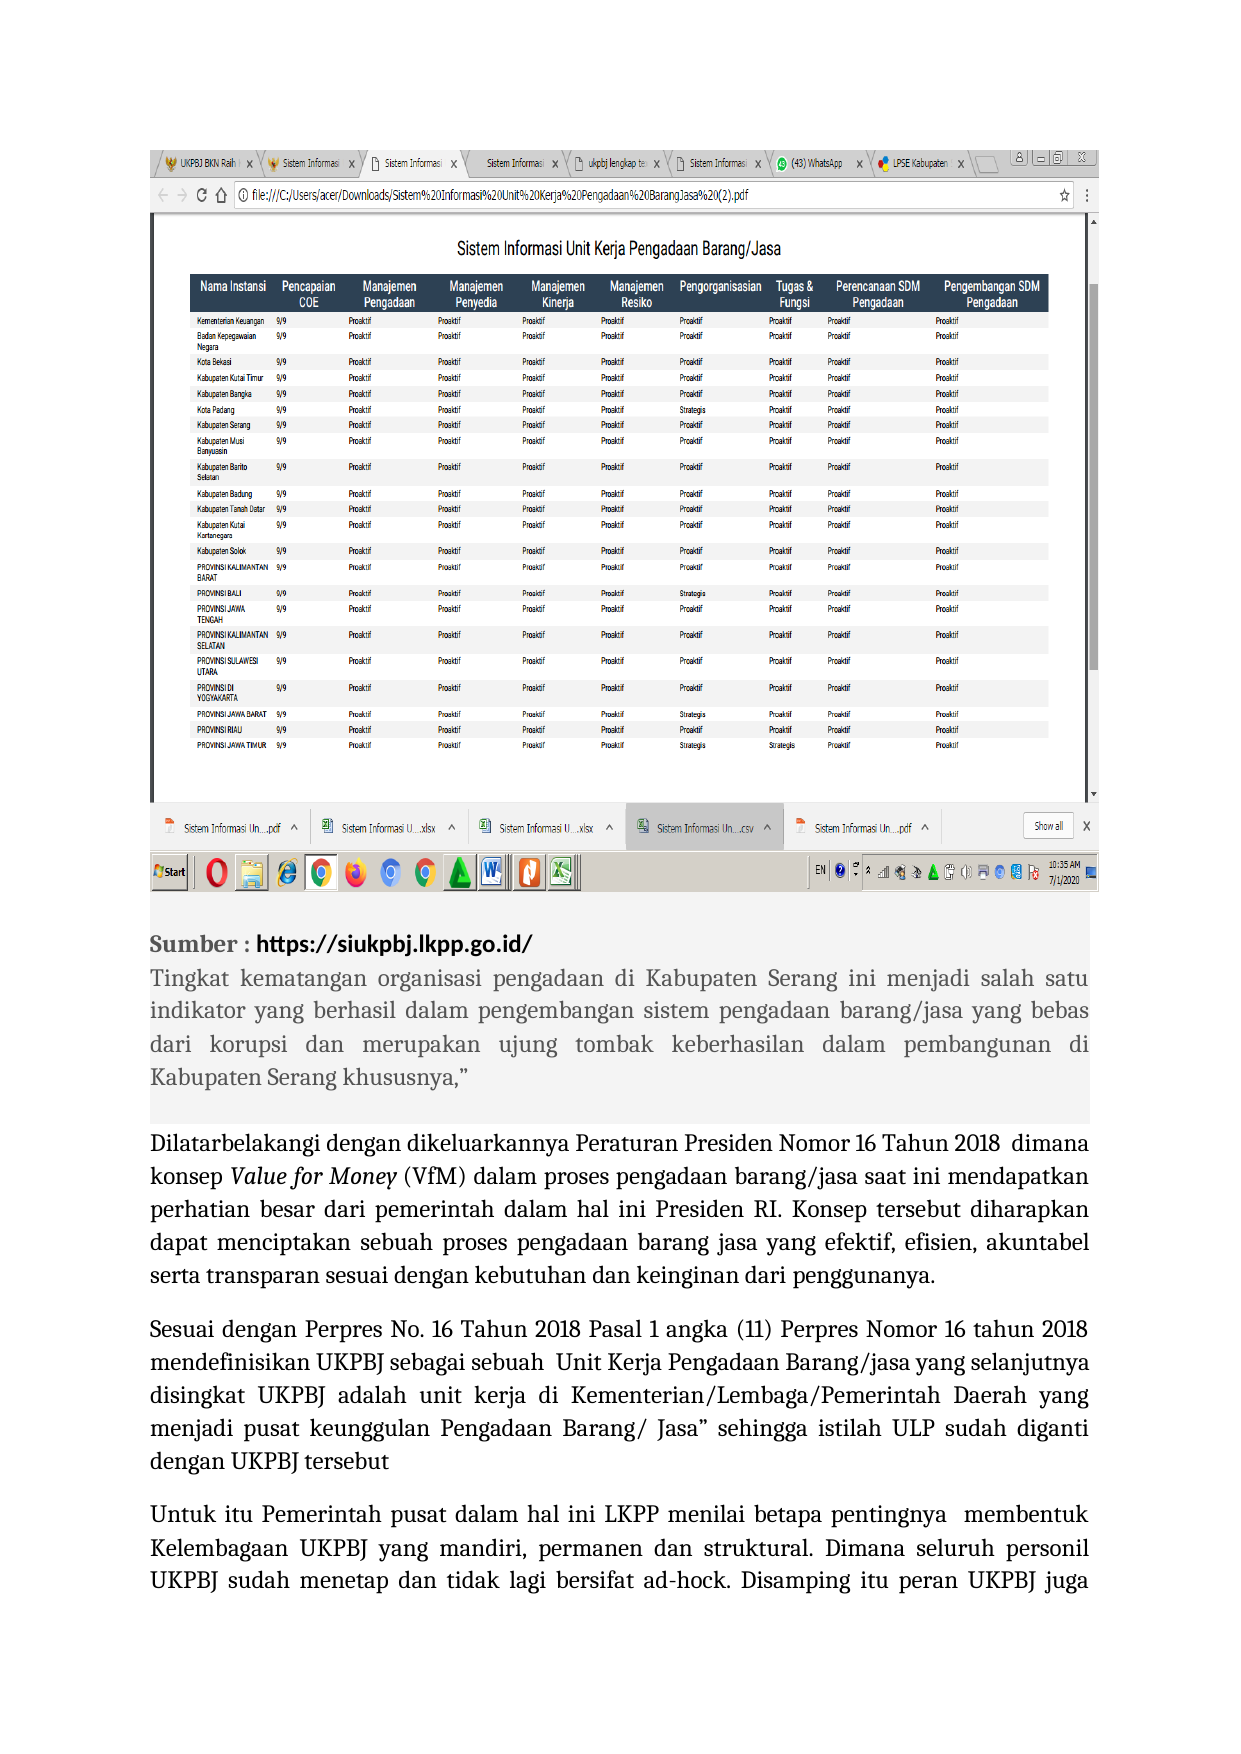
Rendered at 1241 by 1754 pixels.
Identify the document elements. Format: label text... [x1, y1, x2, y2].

text Tingkat kematangan organisasi pengadaan di Kabupaten Serang ini menjadi salah satu indikator yang berhasil dalam pengembangan sistem pengadaan barang/jasa yang bebas dari korupsi dan merupakan ujung tombak keberhasilan dalam pembangunan di Kabupaten Serang khususnya,” [150, 963, 1090, 1091]
text Dilatarbelakangi dengan dikeluarkannya Peraturan Presiden Nomor 16 Tahun 2018 dimana konsep Value for Money (VfM) dalam proses pengadaan barang/jasa saat ini mendapatkan perhatian besar dari pemerintah dalam hal ini Presiden RI. Konsep tersebut diharapkan dapat menciptakan sebuah proses pengadaan barang jasa yang efektif, efisien, akuntabel serta transparan sesuai dengan kebutuhan dan keinginan dari penggunanya. [150, 1128, 1090, 1289]
picture [150, 150, 1099, 892]
text Sumber : https://siukpbj.lkpp.go.id/ [150, 928, 1090, 959]
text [150, 1500, 1090, 1595]
text Sesuai dengan Perpres No. 16 Tahun 2018 Pasal 1 angka (11) Perpres Nomor 16 tahun 2018 mendefinisikan UKPBJ sebagai sebuah Unit Kerja Pengadaan Barang/jasa yang selanjutnya disingkat UKPBJ adalah unit kerja di Kementerian/Lembaga/Pemerintah Daerah yang menjadi pusat keunggulan Pengadaan Barang/ Jasa” sehingga istilah ULP sudah diganti dengan UKPBJ tersebut [150, 1314, 1090, 1475]
